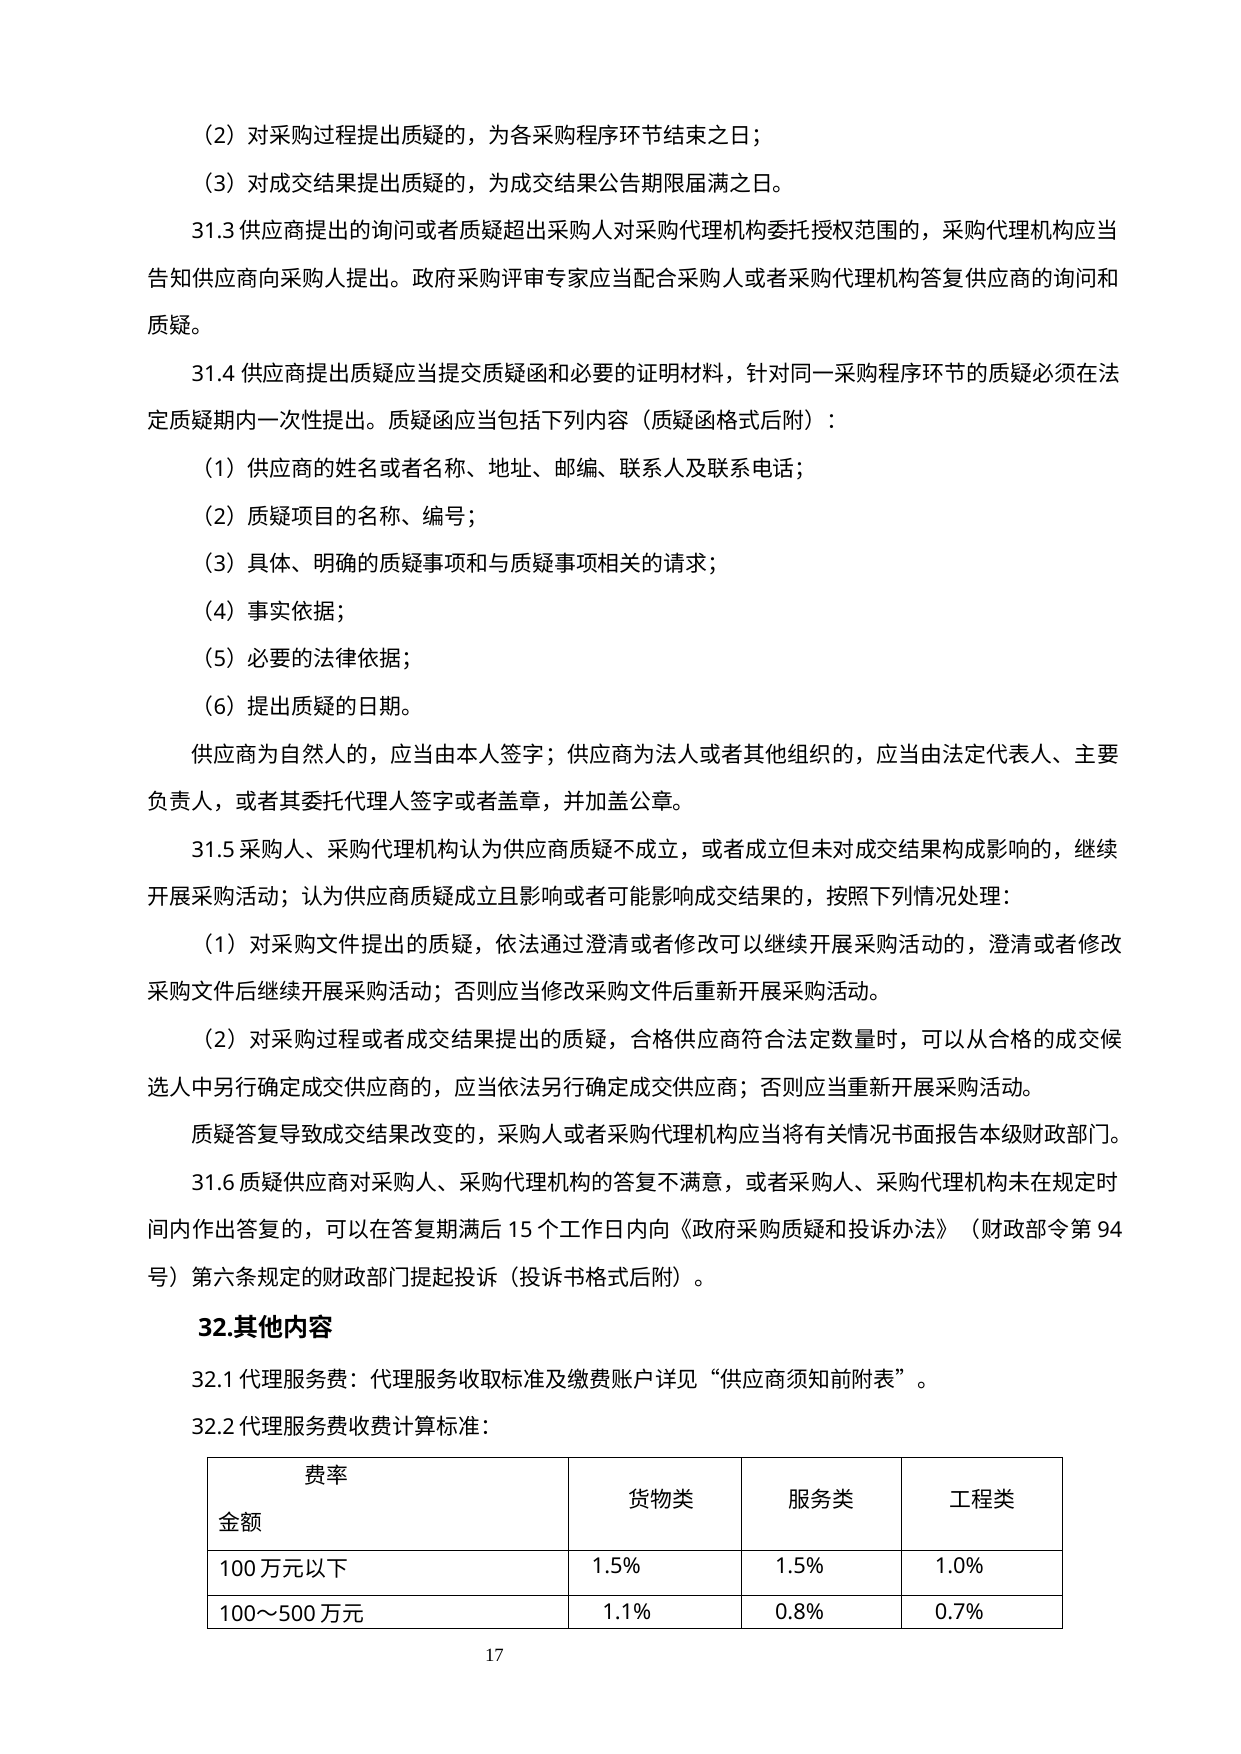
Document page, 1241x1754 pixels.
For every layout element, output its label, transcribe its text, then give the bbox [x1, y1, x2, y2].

table_header 工程类 [902, 1458, 1062, 1549]
table_header 费率 金额 [208, 1458, 568, 1549]
table_cell 100～500万元 [208, 1596, 568, 1628]
table_cell 1.5% [742, 1551, 901, 1595]
text （1）对采购文件提出的质疑，依法通过澄清或者修改可以继续开展采购活动的，澄清或者修改采购文件后继续开展采购活动；否则应当修改采购文件后重新开展采购活动。 [148, 927, 1122, 1006]
text （5）必要的法律依据； [148, 641, 1122, 673]
text 31.5采购人、采购代理机构认为供应商质疑不成立，或者成立但未对成交结果构成影响的，继续开展采购活动；认为供应商质疑成立且影响或者可能影响成交结果的，按照下列情况处理： [148, 832, 1122, 911]
table_cell 1.1% [569, 1596, 741, 1628]
text （3）对成交结果提出质疑的，为成交结果公告期限届满之日。 [148, 166, 1122, 197]
text （1）供应商的姓名或者名称、地址、邮编、联系人及联系电话； [148, 451, 1122, 483]
text 32.其他内容 [148, 1307, 1122, 1343]
text （2）质疑项目的名称、编号； [148, 499, 1122, 530]
table_cell 1.0% [902, 1551, 1062, 1595]
table_header 货物类 [569, 1458, 741, 1549]
table_cell 0.8% [742, 1596, 901, 1628]
table_cell 0.7% [902, 1596, 1062, 1628]
text 32.2代理服务费收费计算标准： [148, 1409, 1122, 1441]
text （6）提出质疑的日期。 [148, 689, 1122, 721]
text 质疑答复导致成交结果改变的，采购人或者采购代理机构应当将有关情况书面报告本级财政部门。 [148, 1117, 1122, 1149]
text 31.3供应商提出的询问或者质疑超出采购人对采购代理机构委托授权范围的，采购代理机构应当告知供应商向采购人提出。政府采购评审专家应当配合采购人或者采购代理机构答复供应商的询问和质疑。 [148, 213, 1122, 340]
text （2）对采购过程或者成交结果提出的质疑，合格供应商符合法定数量时，可以从合格的成交候选人中另行确定成交供应商的，应当依法另行确定成交供应商；否则应当重新开展采购活动。 [148, 1022, 1122, 1101]
table_header 服务类 [742, 1458, 901, 1549]
table_cell 100万元以下 [208, 1551, 568, 1595]
table_cell 1.5% [569, 1551, 741, 1595]
text （3）具体、明确的质疑事项和与质疑事项相关的请求； [148, 546, 1122, 578]
text （2）对采购过程提出质疑的，为各采购程序环节结束之日； [148, 118, 1122, 150]
text 31.4 供应商提出质疑应当提交质疑函和必要的证明材料，针对同一采购程序环节的质疑必须在法定质疑期内一次性提出。质疑函应当包括下列内容（质疑函格式后附）： [148, 356, 1122, 435]
text 32.1代理服务费：代理服务收取标准及缴费账户详见“供应商须知前附表”。 [148, 1362, 1122, 1393]
text 31.6质疑供应商对采购人、采购代理机构的答复不满意，或者采购人、采购代理机构未在规定时间内作出答复的，可以在答复期满后15个工作日内向《政府采购质疑和投诉办法》（财政部令第94号）第六条规定的财政部门提起投诉（投诉书格式后附）。 [148, 1164, 1122, 1291]
text （4）事实依据； [148, 594, 1122, 626]
text 供应商为自然人的，应当由本人签字；供应商为法人或者其他组织的，应当由法定代表人、主要负责人，或者其委托代理人签字或者盖章，并加盖公章。 [148, 737, 1122, 816]
